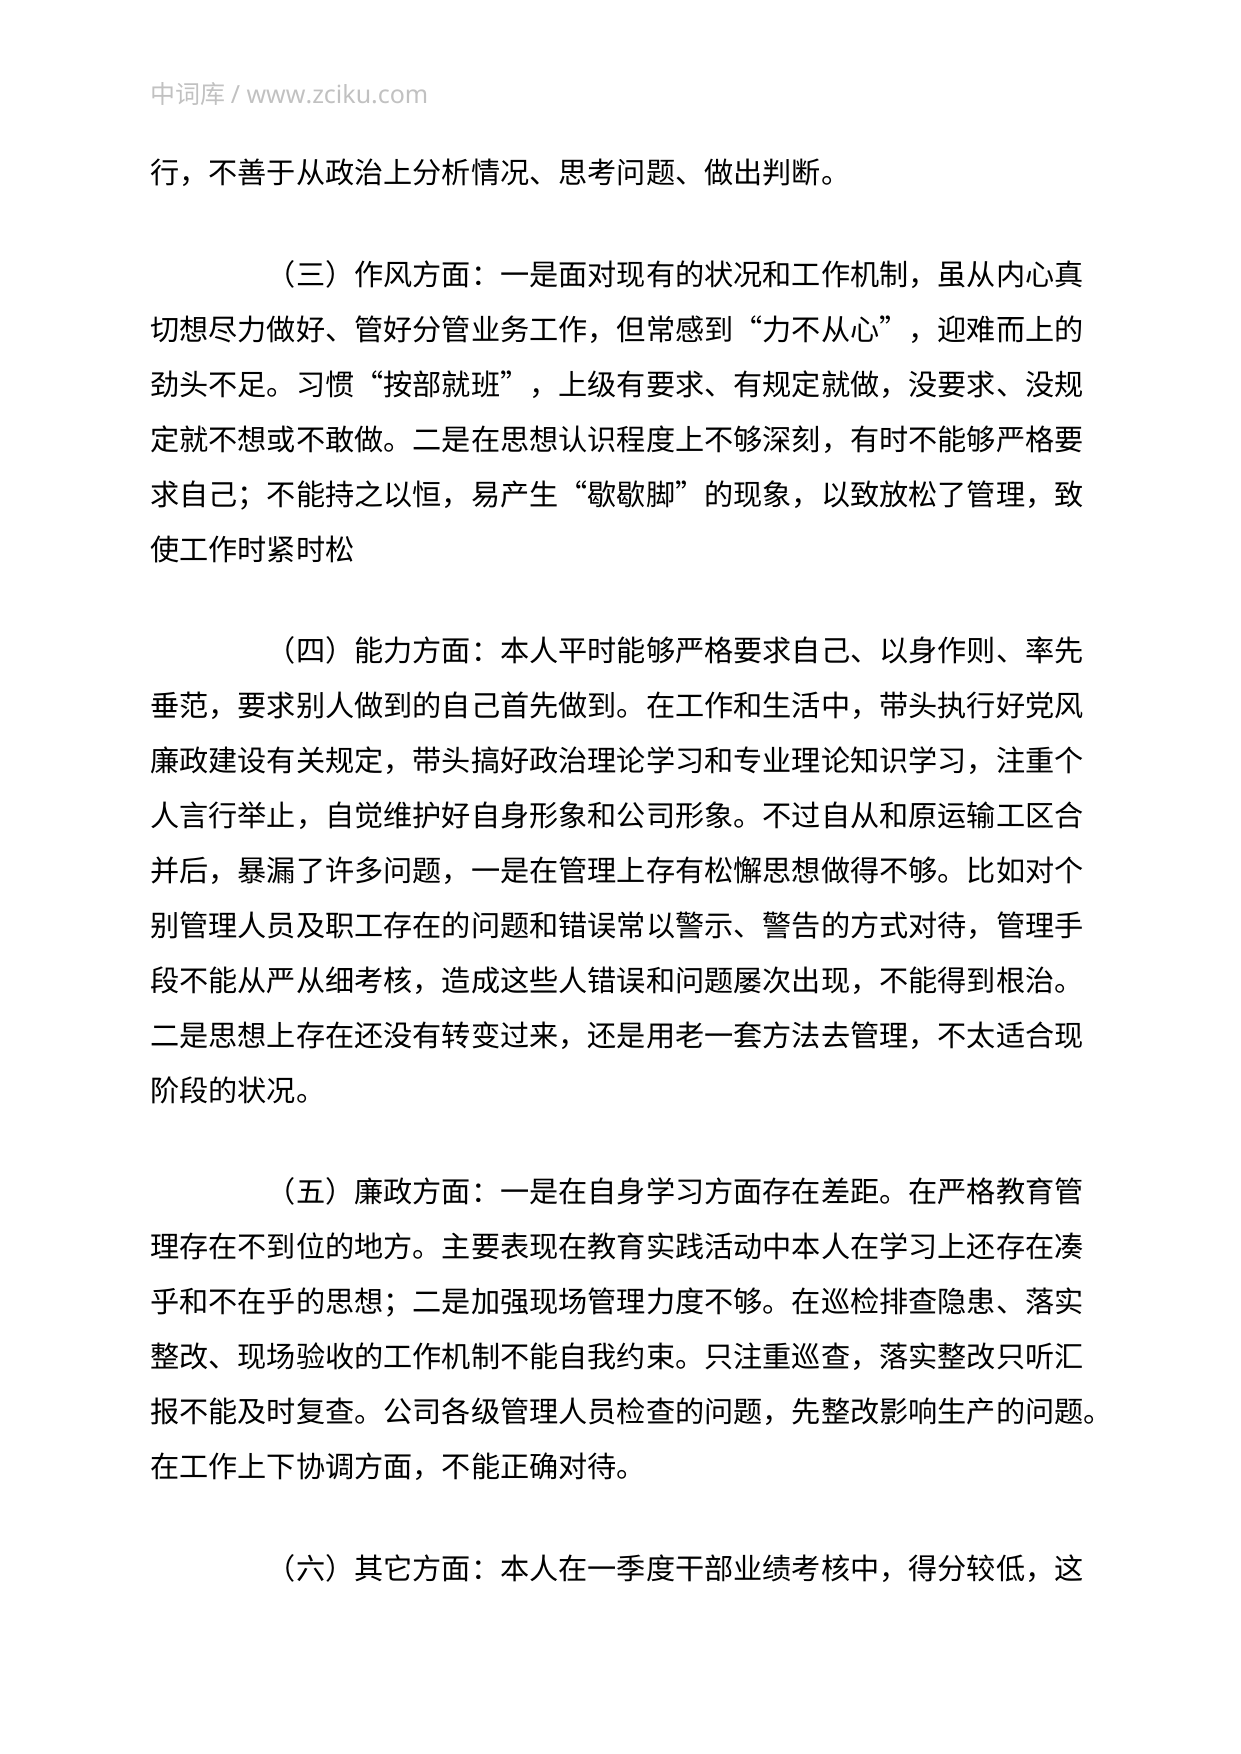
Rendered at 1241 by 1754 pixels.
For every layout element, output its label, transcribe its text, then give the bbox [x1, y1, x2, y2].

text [150, 1545, 1090, 1587]
text （三）作风方面：一是面对现有的状况和工作机制，虽从内心真切想尽力做好、管好分管业务工作，但常感到“力不从心”，迎难而上的劲头不足。习惯“按部就班”，上级有要求、有规定就做，没要求、没规定就不想或不敢做。二是在思想认识程度上不够深刻，有时不能够严格要求自己；不能持之以恒，易产生“歇歇脚”的现象，以致放松了管理，致使工作时紧时松 [150, 252, 1090, 568]
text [150, 150, 1090, 192]
text （五）廉政方面：一是在自身学习方面存在差距。在严格教育管理存在不到位的地方。主要表现在教育实践活动中本人在学习上还存在凑乎和不在乎的思想；二是加强现场管理力度不够。在巡检排查隐患、落实整改、现场验收的工作机制不能自我约束。只注重巡查，落实整改只听汇报不能及时复查。公司各级管理人员检查的问题，先整改影响生产的问题。在工作上下协调方面，不能正确对待。 [150, 1169, 1090, 1486]
text （四）能力方面：本人平时能够严格要求自己、以身作则、率先垂范，要求别人做到的自己首先做到。在工作和生活中，带头执行好党风廉政建设有关规定，带头搞好政治理论学习和专业理论知识学习，注重个人言行举止，自觉维护好自身形象和公司形象。不过自从和原运输工区合并后，暴漏了许多问题，一是在管理上存有松懈思想做得不够。比如对个别管理人员及职工存在的问题和错误常以警示、警告的方式对待，管理手段不能从严从细考核，造成这些人错误和问题屡次出现，不能得到根治。二是思想上存在还没有转变过来，还是用老一套方法去管理，不太适合现阶段的状况。 [150, 628, 1090, 1109]
